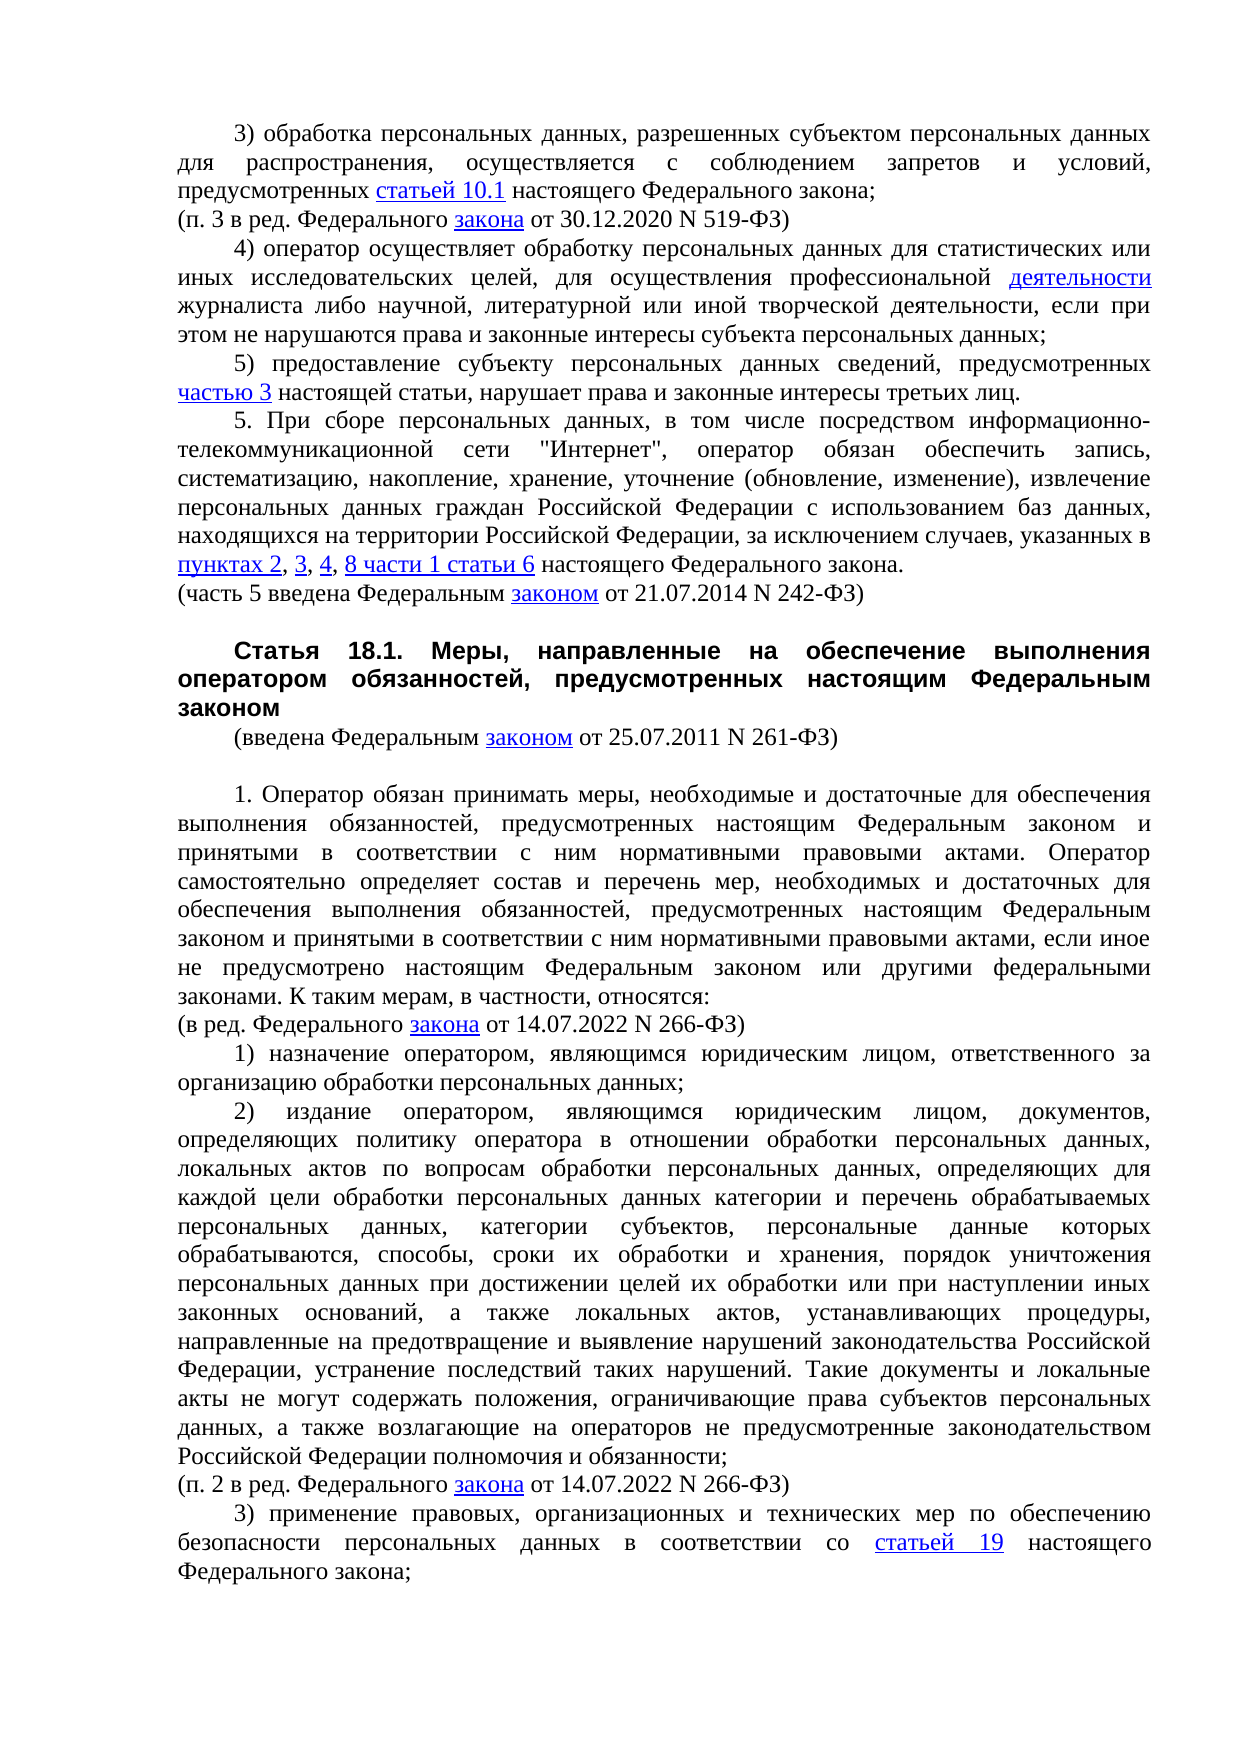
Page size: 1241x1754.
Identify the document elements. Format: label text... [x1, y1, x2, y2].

text 5) предоставление субъекту персональных данных сведений, предусмотренных частью 3 настоящей статьи, нарушает права и законные интересы третьих лиц. [177, 348, 1152, 406]
text 2) издание оператором, являющимся юридическим лицом, документов, определяющих политику оператора в отношении обработки персональных данных, локальных актов по вопросам обработки персональных данных, определяющих для каждой цели обработки персональных данных категории и перечень обрабатываемых персональных данных, категории субъектов, персональные данные которых обрабатываются, способы, сроки их обработки и хранения, порядок уничтожения персональных данных при достижении целей их обработки или при наступлении иных законных оснований, а также локальных актов, устанавливающих процедуры, направленные на предотвращение и выявление нарушений законодательства Российской Федерации, устранение последствий таких нарушений. Такие документы и локальные акты не могут содержать положения, ограничивающие права субъектов персональных данных, а также возлагающие на операторов не предусмотренные законодательством Российской Федерации полномочия и обязанности; [177, 1096, 1152, 1469]
text (в ред. Федерального закона от 14.07.2022 N 266-ФЗ) [177, 1009, 1152, 1038]
text Статья 18.1. Меры, направленные на обеспечение выполнения оператором обязанностей, предусмотренных настоящим Федеральным законом [177, 636, 1152, 722]
text (введена Федеральным законом от 25.07.2011 N 261-ФЗ) [177, 722, 1152, 751]
text 5. При сборе персональных данных, в том числе посредством информационно-телекоммуникационной сети "Интернет", оператор обязан обеспечить запись, систематизацию, накопление, хранение, уточнение (обновление, изменение), извлечение персональных данных граждан Российской Федерации с использованием баз данных, находящихся на территории Российской Федерации, за исключением случаев, указанных в пунктах 2, 3, 4, 8 части 1 статьи 6 настоящего Федерального закона. [177, 406, 1152, 578]
text (п. 2 в ред. Федерального закона от 14.07.2022 N 266-ФЗ) [177, 1469, 1152, 1498]
text 4) оператор осуществляет обработку персональных данных для статистических или иных исследовательских целей, для осуществления профессиональной деятельности журналиста либо научной, литературной или иной творческой деятельности, если при этом не нарушаются права и законные интересы субъекта персональных данных; [177, 233, 1152, 348]
text 3) применение правовых, организационных и технических мер по обеспечению безопасности персональных данных в соответствии со статьей 19 настоящего Федерального закона; [177, 1498, 1152, 1584]
text 1) назначение оператором, являющимся юридическим лицом, ответственного за организацию обработки персональных данных; [177, 1038, 1152, 1096]
text 3) обработка персональных данных, разрешенных субъектом персональных данных для распространения, осуществляется с соблюдением запретов и условий, предусмотренных статьей 10.1 настоящего Федерального закона; [177, 118, 1152, 204]
text 1. Оператор обязан принимать меры, необходимые и достаточные для обеспечения выполнения обязанностей, предусмотренных настоящим Федеральным законом и принятыми в соответствии с ним нормативными правовыми актами. Оператор самостоятельно определяет состав и перечень мер, необходимых и достаточных для обеспечения выполнения обязанностей, предусмотренных настоящим Федеральным законом и принятыми в соответствии с ним нормативными правовыми актами, если иное не предусмотрено настоящим Федеральным законом или другими федеральными законами. К таким мерам, в частности, относятся: [177, 779, 1152, 1009]
text (часть 5 введена Федеральным законом от 21.07.2014 N 242-ФЗ) [177, 578, 1152, 607]
text (п. 3 в ред. Федерального закона от 30.12.2020 N 519-ФЗ) [177, 204, 1152, 233]
